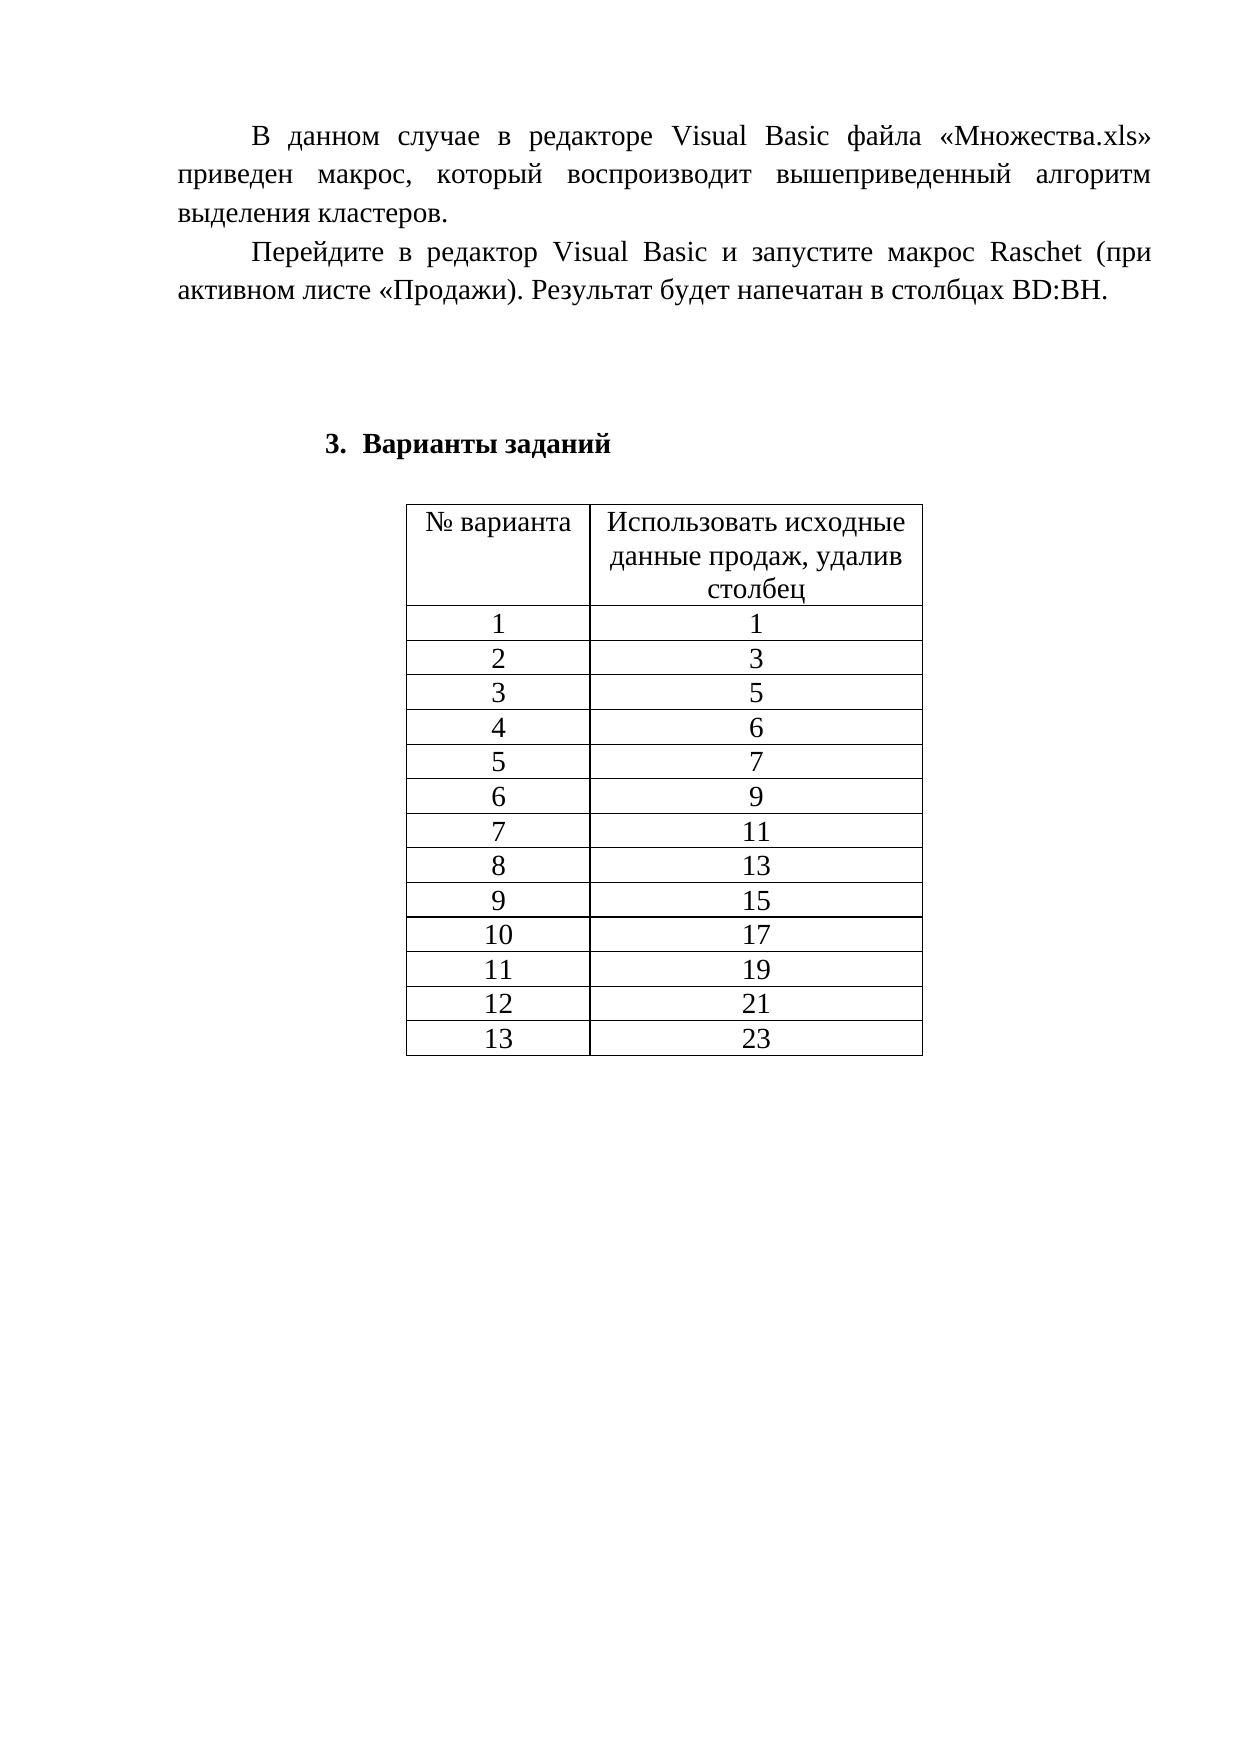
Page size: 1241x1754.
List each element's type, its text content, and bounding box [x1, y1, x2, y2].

table_cell 21 [591, 987, 922, 1020]
table_cell 11 [591, 814, 922, 847]
table_cell 7 [591, 745, 922, 778]
table_cell 5 [407, 745, 589, 778]
text Перейдите в редактор Visual Basic и запустите макрос Raschet (при активном листе «Продажи). Результат будет напечатан в столбцах BD:BH. [177, 234, 1152, 306]
table_cell 6 [591, 710, 922, 743]
table_cell 4 [407, 710, 589, 743]
table_cell 8 [407, 848, 589, 882]
table_cell 6 [407, 779, 589, 813]
table_cell 12 [407, 987, 589, 1020]
table_cell 13 [407, 1021, 589, 1055]
table_cell 1 [591, 606, 922, 640]
table_cell 1 [407, 606, 589, 640]
table_cell 3 [591, 641, 922, 674]
table_cell 2 [407, 641, 589, 674]
table_cell 17 [591, 918, 922, 951]
table_cell 5 [591, 675, 922, 709]
table_cell 10 [407, 918, 589, 951]
list Варианты заданий [325, 426, 1152, 460]
table_cell 19 [591, 952, 922, 986]
table_cell 13 [591, 848, 922, 882]
table_cell 23 [591, 1021, 922, 1055]
table_header Использовать исходные данные продаж, удалив столбец [591, 505, 922, 605]
table_header № варианта [407, 505, 589, 605]
table_cell 15 [591, 883, 922, 916]
table_cell 11 [407, 952, 589, 986]
table_cell 3 [407, 675, 589, 709]
table_cell 7 [407, 814, 589, 847]
text В данном случае в редакторе Visual Basic файла «Множества.xls» приведен макрос, который воспроизводит вышеприведенный алгоритм выделения кластеров. [177, 118, 1152, 229]
table_cell 9 [407, 883, 589, 916]
table_cell 9 [591, 779, 922, 813]
